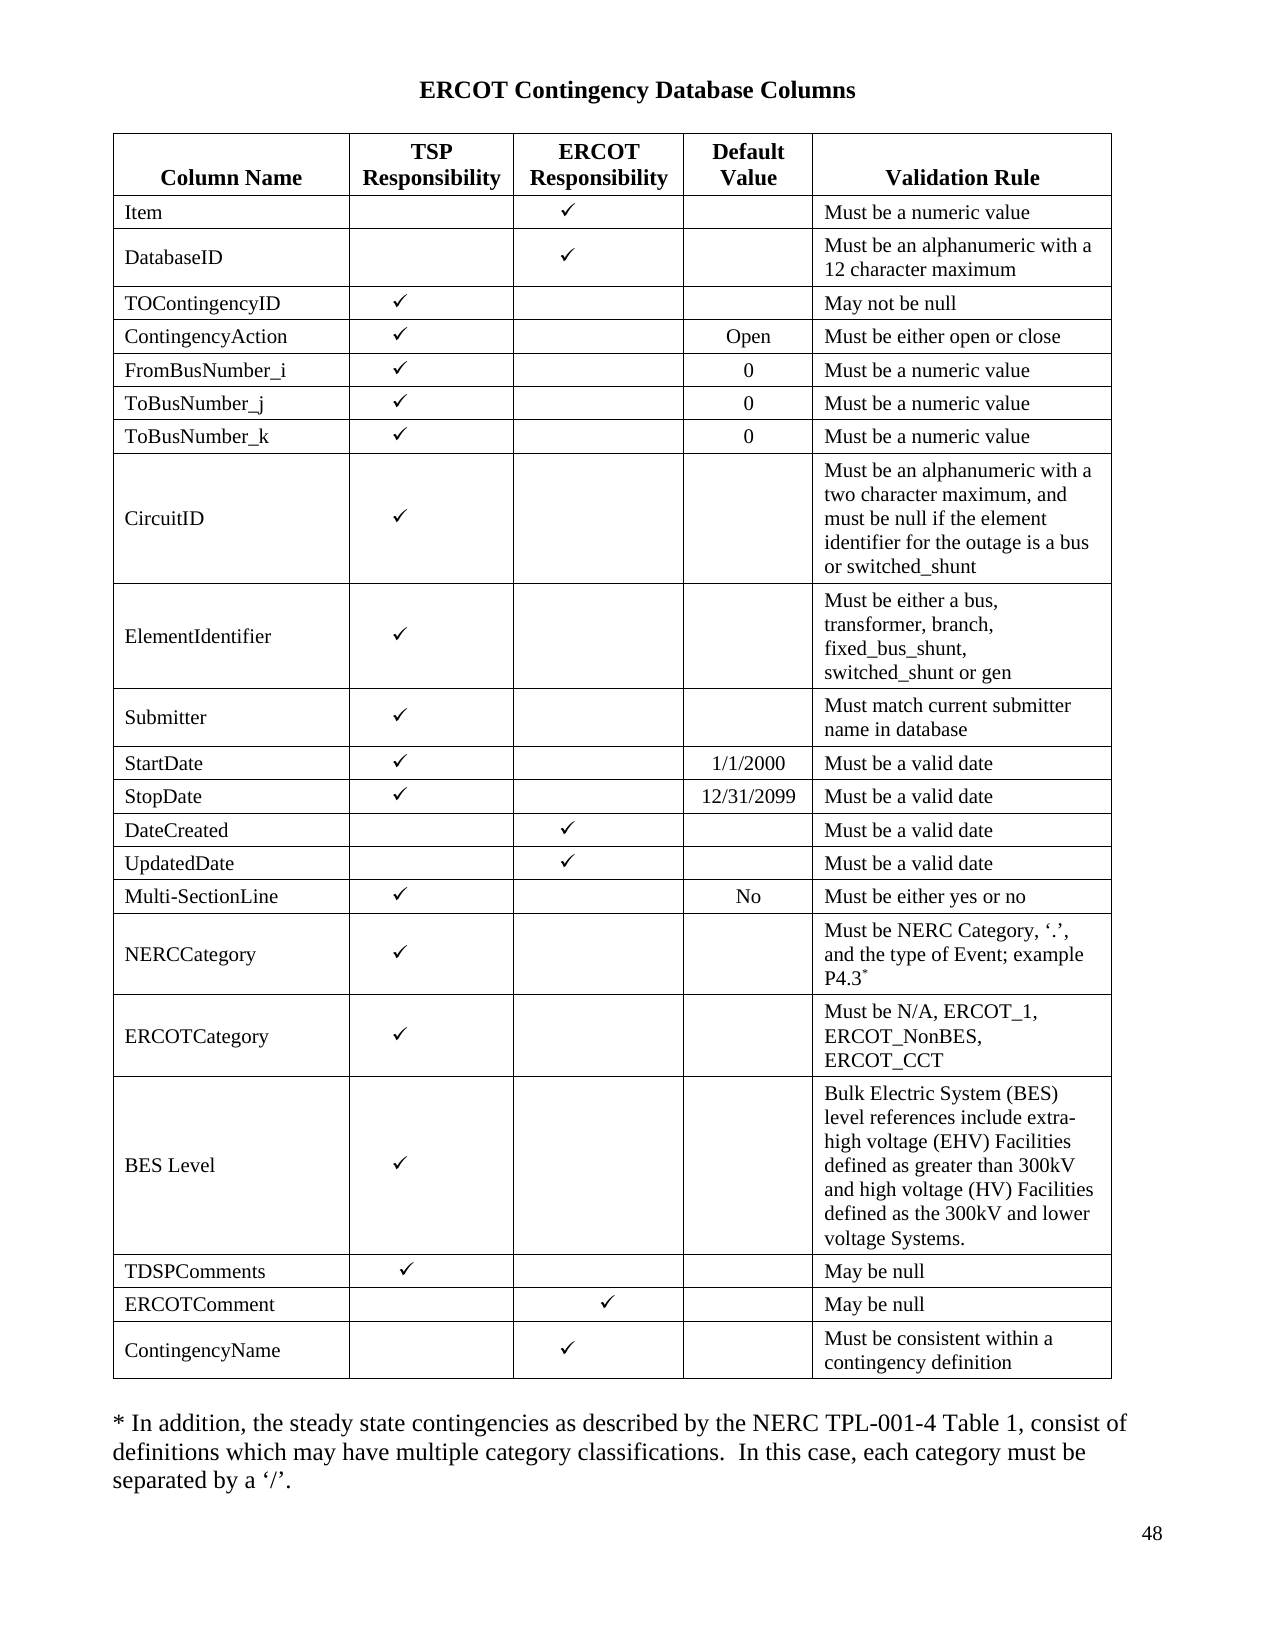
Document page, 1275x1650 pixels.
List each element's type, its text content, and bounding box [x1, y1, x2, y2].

table_cell Must be an alphanumeric with a 12 character maximum [813, 229, 1111, 286]
table_cell DatabaseID [114, 229, 349, 286]
table_cell StartDate [114, 747, 349, 779]
table_cell Must be either yes or no [813, 880, 1111, 913]
table_cell [350, 689, 513, 746]
table_cell [684, 229, 812, 286]
table_cell [514, 229, 683, 286]
table_cell [684, 995, 812, 1076]
table_cell No [684, 880, 812, 913]
table_cell [514, 747, 683, 779]
table_cell 0 [684, 354, 812, 386]
table_cell [350, 1077, 513, 1254]
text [112, 1408, 1162, 1494]
table_cell May be null [813, 1288, 1111, 1321]
table_cell DateCreated [114, 814, 349, 846]
table_cell [514, 995, 683, 1076]
table_cell ToBusNumber_k [114, 420, 349, 453]
table_header TSP Responsibility [350, 134, 513, 194]
table_cell NERCCategory [114, 914, 349, 994]
table_cell [514, 420, 683, 453]
table_cell Must be a numeric value [813, 196, 1111, 228]
table_cell May be null [813, 1255, 1111, 1287]
table_cell [684, 196, 812, 228]
table_cell [514, 354, 683, 386]
table_cell Must be a numeric value [813, 387, 1111, 419]
table_cell BES Level [114, 1077, 349, 1254]
table_cell [684, 1322, 812, 1378]
table_cell [684, 1288, 812, 1321]
table_cell [350, 880, 513, 913]
table_cell [514, 914, 683, 994]
table_header Validation Rule [813, 134, 1111, 194]
table_cell 12/31/2099 [684, 780, 812, 812]
table_cell [350, 847, 513, 879]
table_cell TOContingencyID [114, 287, 349, 319]
table_cell [350, 780, 513, 812]
table_cell [514, 287, 683, 319]
table_cell [684, 1255, 812, 1287]
table_cell Must be consistent within a contingency definition [813, 1322, 1111, 1378]
table_cell [350, 420, 513, 453]
table_cell [684, 814, 812, 846]
table_cell Must be N/A, ERCOT_1, ERCOT_NonBES, ERCOT_CCT [813, 995, 1111, 1076]
table_cell 0 [684, 420, 812, 453]
table_cell Must be a valid date [813, 747, 1111, 779]
table_cell [514, 780, 683, 812]
table_cell [514, 1077, 683, 1254]
table_cell [514, 584, 683, 688]
table_header Default Value [684, 134, 812, 194]
table_cell [350, 1255, 513, 1287]
table_cell [684, 454, 812, 582]
table_cell ElementIdentifier [114, 584, 349, 688]
table_cell Must be a valid date [813, 780, 1111, 812]
table_cell [350, 914, 513, 994]
table_cell Must match current submitter name in database [813, 689, 1111, 746]
table_cell [514, 387, 683, 419]
table_cell Must be either open or close [813, 320, 1111, 352]
table_cell [350, 287, 513, 319]
table_cell [514, 196, 683, 228]
table_cell ToBusNumber_j [114, 387, 349, 419]
table_cell [684, 914, 812, 994]
table_cell [350, 229, 513, 286]
table_cell [514, 454, 683, 582]
table_header ERCOT Responsibility [514, 134, 683, 194]
table_cell [350, 454, 513, 582]
table_cell Multi-SectionLine [114, 880, 349, 913]
table_cell [350, 354, 513, 386]
table_cell [684, 584, 812, 688]
table_cell ERCOTCategory [114, 995, 349, 1076]
table_cell Must be a valid date [813, 847, 1111, 879]
table_cell UpdatedDate [114, 847, 349, 879]
table_cell [350, 1322, 513, 1378]
table_cell [350, 584, 513, 688]
table_cell ContingencyAction [114, 320, 349, 352]
table_cell Open [684, 320, 812, 352]
table_cell ERCOTComment [114, 1288, 349, 1321]
table_cell CircuitID [114, 454, 349, 582]
table_cell [514, 1322, 683, 1378]
table_cell [684, 847, 812, 879]
text ERCOT Contingency Database Columns [112, 75, 1162, 104]
table_cell Must be either a bus, transformer, branch, fixed_bus_shunt, switched_shunt or gen [813, 584, 1111, 688]
table_cell 0 [684, 387, 812, 419]
table_cell StopDate [114, 780, 349, 812]
table_cell [350, 814, 513, 846]
table_cell Bulk Electric System (BES) level references include extra-high voltage (EHV) Facilities defined as greater than 300kV and high voltage (HV) Facilities defined as the 300kV and lower voltage Systems. [813, 1077, 1111, 1254]
table_cell [514, 320, 683, 352]
table_cell May not be null [813, 287, 1111, 319]
table_cell [514, 689, 683, 746]
table_cell [350, 1288, 513, 1321]
table_cell ContingencyName [114, 1322, 349, 1378]
table_cell [514, 1288, 683, 1321]
table_cell Must be NERC Category, ‘.’, and the type of Event; example P4.3* [813, 914, 1111, 994]
table_cell Must be a numeric value [813, 420, 1111, 453]
table_cell Must be an alphanumeric with a two character maximum, and must be null if the element identifier for the outage is a bus or switched_shunt [813, 454, 1111, 582]
table_cell Submitter [114, 689, 349, 746]
table_cell [350, 995, 513, 1076]
table_cell [350, 196, 513, 228]
table_cell [514, 814, 683, 846]
table_cell [684, 689, 812, 746]
table_cell Must be a numeric value [813, 354, 1111, 386]
table_cell [514, 847, 683, 879]
table_cell [684, 1077, 812, 1254]
table_cell [514, 1255, 683, 1287]
table_cell 1/1/2000 [684, 747, 812, 779]
table_cell Item [114, 196, 349, 228]
table_cell Must be a valid date [813, 814, 1111, 846]
table_cell [514, 880, 683, 913]
table_cell [684, 287, 812, 319]
table_header Column Name [114, 134, 349, 194]
table_cell FromBusNumber_i [114, 354, 349, 386]
table_cell [350, 320, 513, 352]
table_cell [350, 387, 513, 419]
table_cell TDSPComments [114, 1255, 349, 1287]
table_cell [350, 747, 513, 779]
